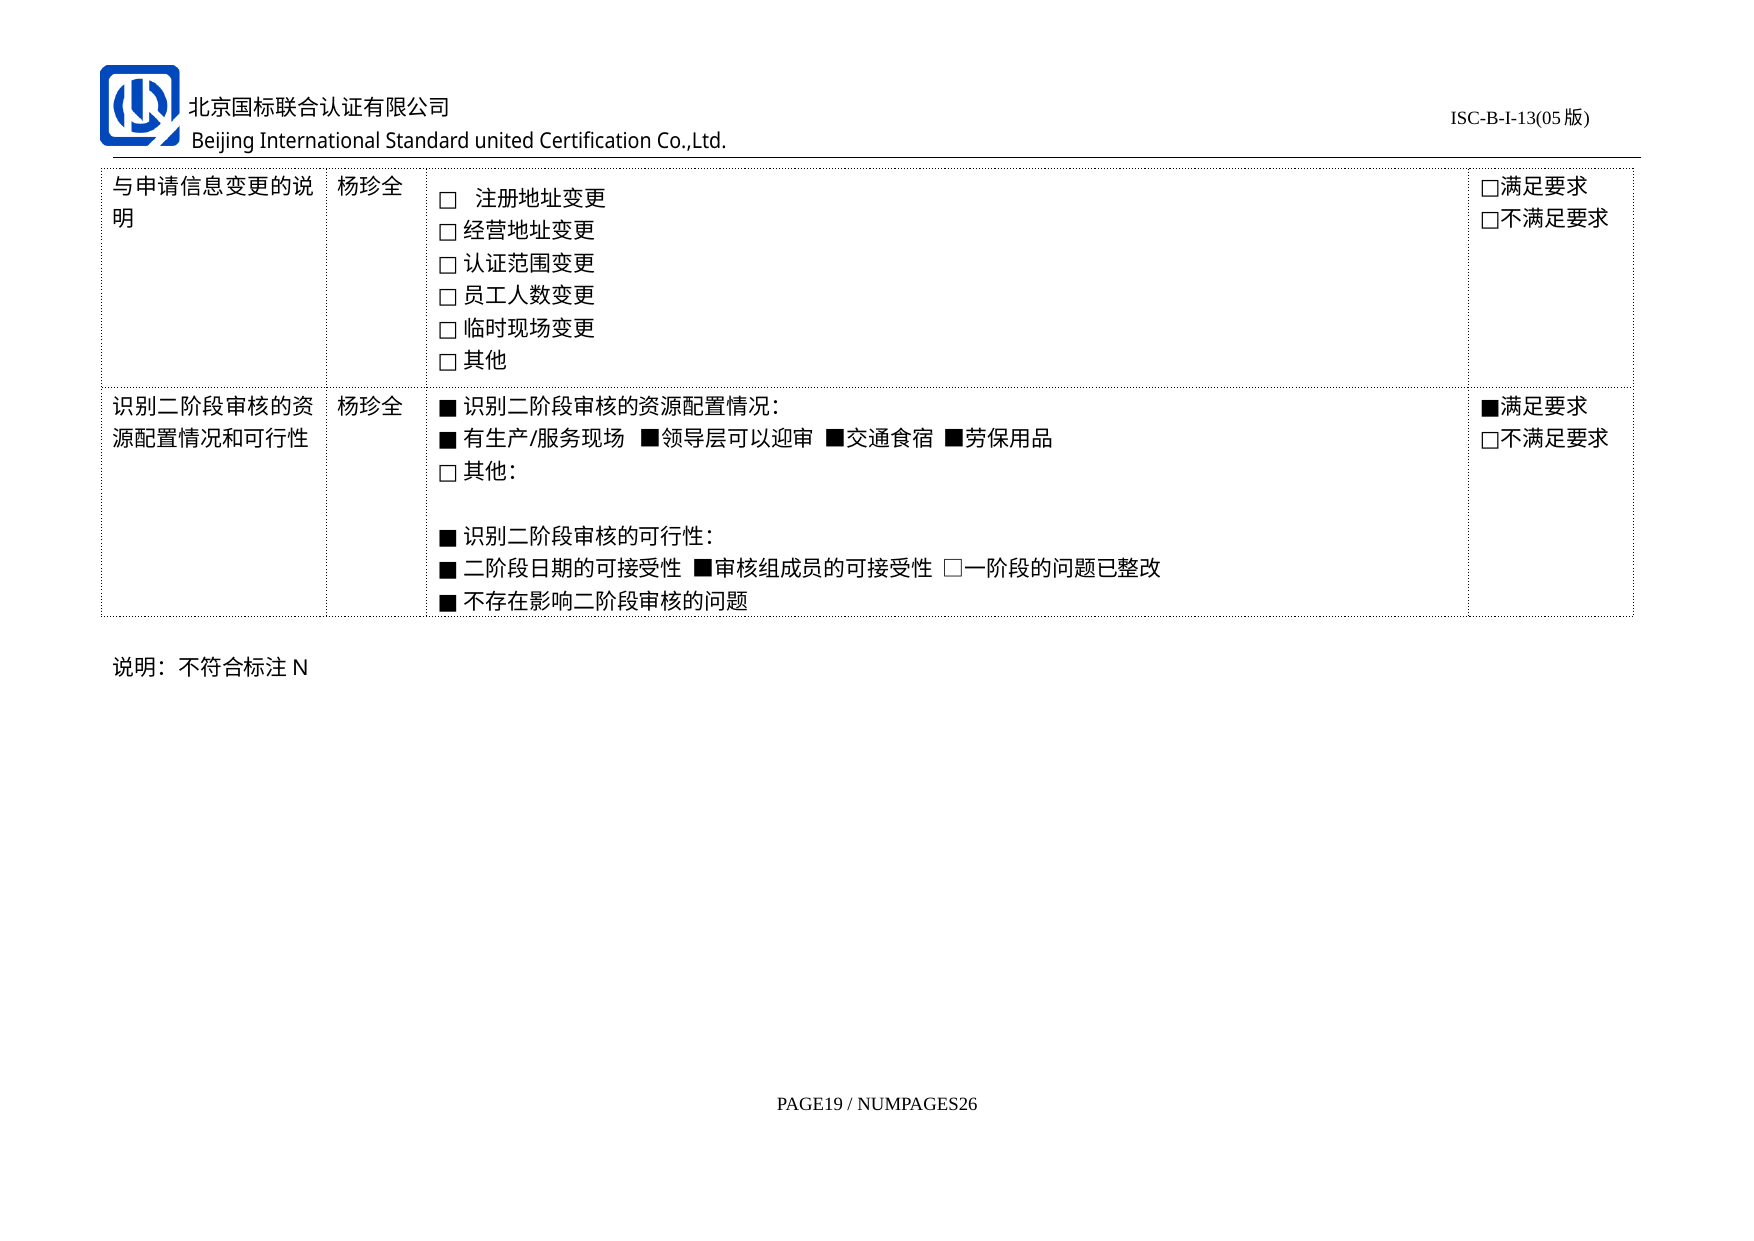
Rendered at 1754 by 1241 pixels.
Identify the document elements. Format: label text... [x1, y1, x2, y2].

picture [100, 65, 180, 146]
text 说明：不符合标注N [112, 649, 1641, 682]
table_cell 与申请信息变更的说明 [101, 168, 326, 387]
table_cell 识别二阶段审核的资源配置情况和可行性 [101, 387, 326, 616]
table_cell 杨珍全 [326, 387, 426, 616]
table_cell 杨珍全 [326, 168, 426, 387]
table_cell ■满足要求 □不满足要求 [1468, 387, 1633, 616]
table_cell ■ 识别二阶段审核的资源配置情况： ■ 有生产/服务现场 ■领导层可以迎审 ■交通食宿 ■劳保用品 □ 其他： ■ 识别二阶段审核的可行性： ■ 二阶段日期的可接受性 ■审核组成员的可接受性 □一阶段的问题已整改 ■ 不存在影响二阶段审核的问题 [426, 387, 1468, 616]
table_cell 注册地址变更 □ 经营地址变更 □ 认证范围变更 □ 员工人数变更 □ 临时现场变更 □ 其他 [426, 168, 1468, 387]
table_cell □满足要求 □不满足要求 [1468, 168, 1633, 387]
